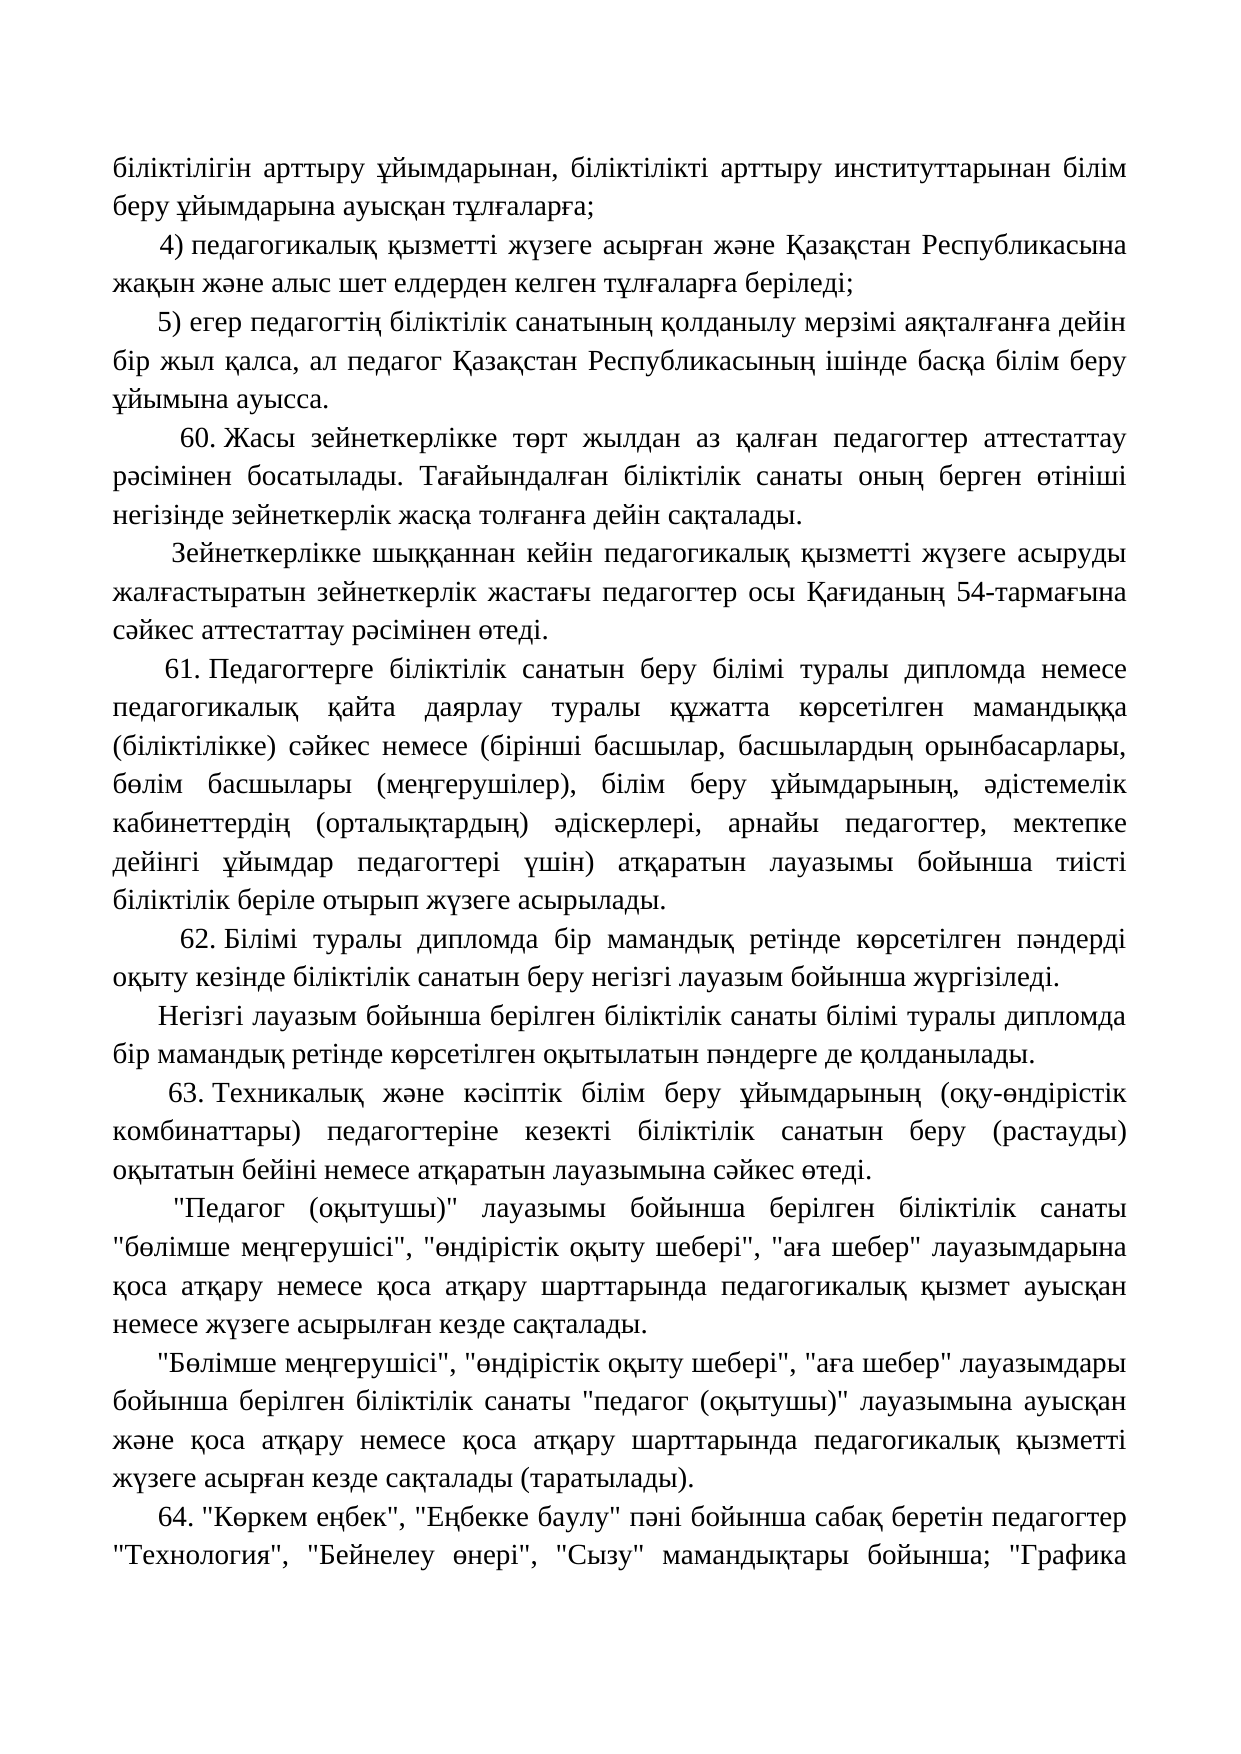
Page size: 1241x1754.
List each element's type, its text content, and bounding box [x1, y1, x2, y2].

text 60. Жасы зейнеткерлікке төрт жылдан аз қалған педагогтер аттестаттау рәсімінен босатылады. Тағайындалған біліктілік санаты оның берген өтініші негізінде зейнеткерлік жасқа толғанға дейін сақталады. [112, 420, 1128, 530]
text 63. Техникалық және кәсіптік білім беру ұйымдарының (оқу-өндірістік комбинаттары) педагогтеріне кезекті біліктілік санатын беру (растауды) оқытатын бейіні немесе атқаратын лауазымына сәйкес өтеді. [112, 1075, 1128, 1186]
text Негізгі лауазым бойынша берілген біліктілік санаты білімі туралы дипломда бір мамандық ретінде көрсетілген оқытылатын пәндерге де қолданылады. [112, 998, 1128, 1070]
text "Педагог (оқытушы)" лауазымы бойынша берілген біліктілік санаты "бөлімше меңгерушісі", "өндірістік оқыту шебері", "аға шебер" лауазымдарына қоса атқару немесе қоса атқару шарттарында педагогикалық қызмет ауысқан немесе жүзеге асырылған кезде сақталады. [112, 1191, 1128, 1340]
text 62. Білімі туралы дипломда бір мамандық ретінде көрсетілген пәндерді оқыту кезінде біліктілік санатын беру негізгі лауазым бойынша жүргізіледі. [112, 921, 1128, 993]
text 5) егер педагогтің біліктілік санатының қолданылу мерзімі аяқталғанға дейін бір жыл қалса, ал педагог Қазақстан Республикасының ішінде басқа білім беру ұйымына ауысса. [112, 304, 1128, 415]
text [112, 150, 1128, 222]
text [112, 1499, 1128, 1571]
text Зейнеткерлікке шыққаннан кейін педагогикалық қызметті жүзеге асыруды жалғастыратын зейнеткерлік жастағы педагогтер осы Қағиданың 54-тармағына сәйкес аттестаттау рәсімінен өтеді. [112, 535, 1128, 646]
text 4) педагогикалық қызметті жүзеге асырған және Қазақстан Республикасына жақын және алыс шет елдерден келген тұлғаларға беріледі; [112, 227, 1128, 299]
text 61. Педагогтерге біліктілік санатын беру білімі туралы дипломда немесе педагогикалық қайта даярлау туралы құжатта көрсетілген мамандыққа (біліктілікке) сәйкес немесе (бірінші басшылар, басшылардың орынбасарлары, бөлім басшылары (меңгерушілер), білім беру ұйымдарының, әдістемелік кабинеттердің (орталықтардың) әдіскерлері, арнайы педагогтер, мектепке дейінгі ұйымдар педагогтері үшін) атқаратын лауазымы бойынша тиісті біліктілік беріле отырып жүзеге асырылады. [112, 651, 1128, 916]
text "Бөлімше меңгерушісі", "өндірістік оқыту шебері", "аға шебер" лауазымдары бойынша берілген біліктілік санаты "педагог (оқытушы)" лауазымына ауысқан және қоса атқару немесе қоса атқару шарттарында педагогикалық қызметті жүзеге асырған кезде сақталады (таратылады). [112, 1345, 1128, 1494]
